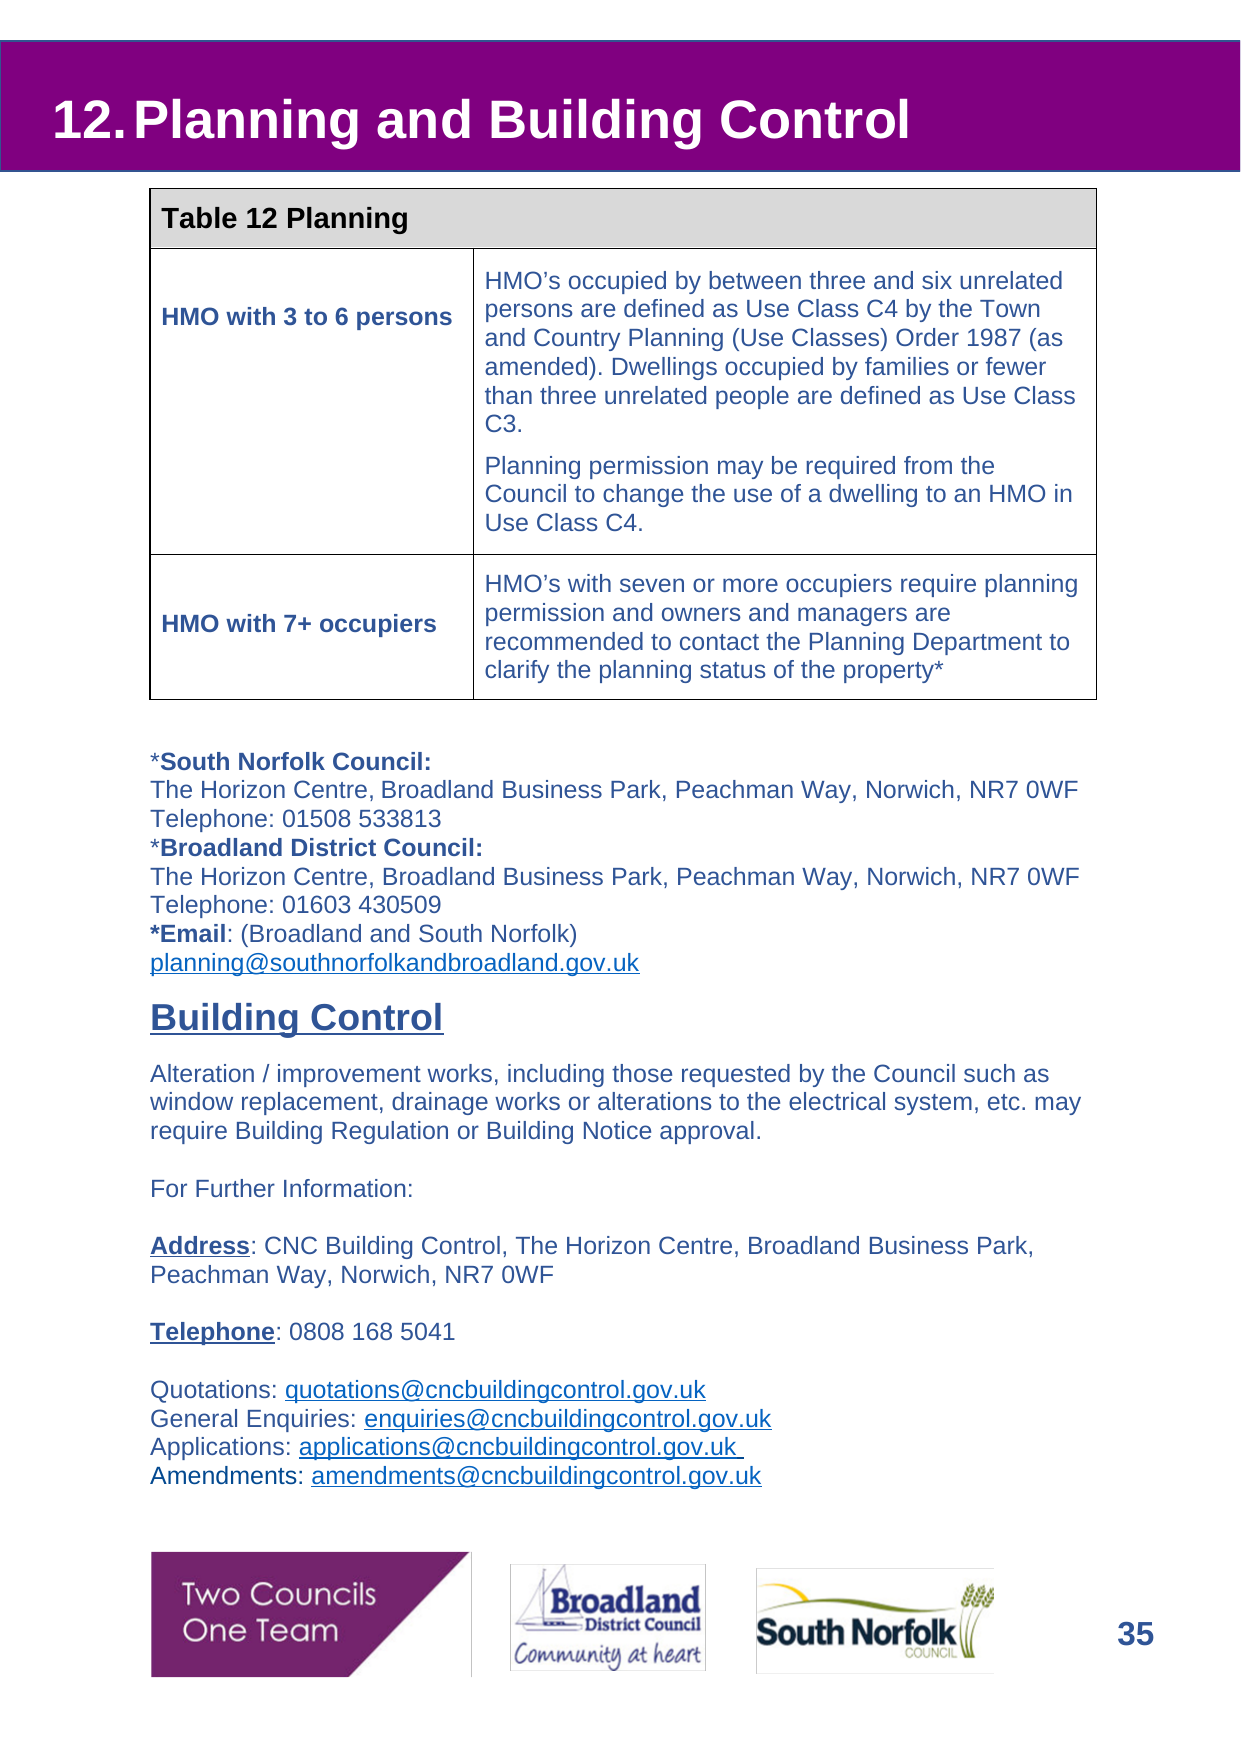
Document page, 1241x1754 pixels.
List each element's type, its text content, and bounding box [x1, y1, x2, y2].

picture [150, 1551, 993, 1677]
text General Enquiries: enquiries@cncbuildingcontrol.gov.uk [150, 1404, 1090, 1432]
text *South Norfolk Council: [150, 746, 1090, 775]
text Alteration / improvement works, including those requested by the Council such as window replacement, drainage works or alterations to the electrical system, etc. may require Building Regulation or Building Notice approval. [150, 1059, 1090, 1145]
text *Email: (Broadland and South Norfolk) [150, 919, 1090, 948]
text Telephone: 0808 168 5041 [150, 1317, 1090, 1346]
text For Further Information: [150, 1174, 1090, 1202]
text Telephone: 01508 533813 [150, 804, 1090, 833]
table_cell HMO’s with seven or more occupiers require planning permission and owners and managers are recommended to contact the Planning Department to clarify the planning status of the property* [474, 555, 1096, 698]
table_header Table 12 Planning [151, 189, 1096, 247]
text The Horizon Centre, Broadland Business Park, Peachman Way, Norwich, NR7 0WF [150, 861, 1090, 890]
text Telephone: 01603 430509 [150, 890, 1090, 919]
text *Broadland District Council: [150, 833, 1090, 861]
text Amendments: amendments@cncbuildingcontrol.gov.uk [150, 1461, 1090, 1490]
table_cell HMO’s occupied by between three and six unrelated persons are defined as Use Class C4 by the Town and Country Planning (Use Classes) Order 1987 (as amended). Dwellings occupied by families or fewer than three unrelated people are defined as Use Class C3. Planning permission may be required from the Council to change the use of a dwelling to an HMO in Use Class C4. [474, 249, 1096, 554]
text Applications: applications@cncbuildingcontrol.gov.uk [150, 1432, 1090, 1461]
text Address: CNC Building Control, The Horizon Centre, Broadland Business Park, Peachman Way, Norwich, NR7 0WF [150, 1231, 1090, 1289]
text Quotations: quotations@cncbuildingcontrol.gov.uk [150, 1375, 1090, 1404]
text The Horizon Centre, Broadland Business Park, Peachman Way, Norwich, NR7 0WF [150, 775, 1090, 804]
text Building Control [150, 995, 1090, 1038]
table_cell HMO with 3 to 6 persons [151, 249, 473, 554]
table_cell HMO with 7+ occupiers [151, 555, 473, 698]
text planning@southnorfolkandbroadland.gov.uk [150, 948, 1090, 976]
